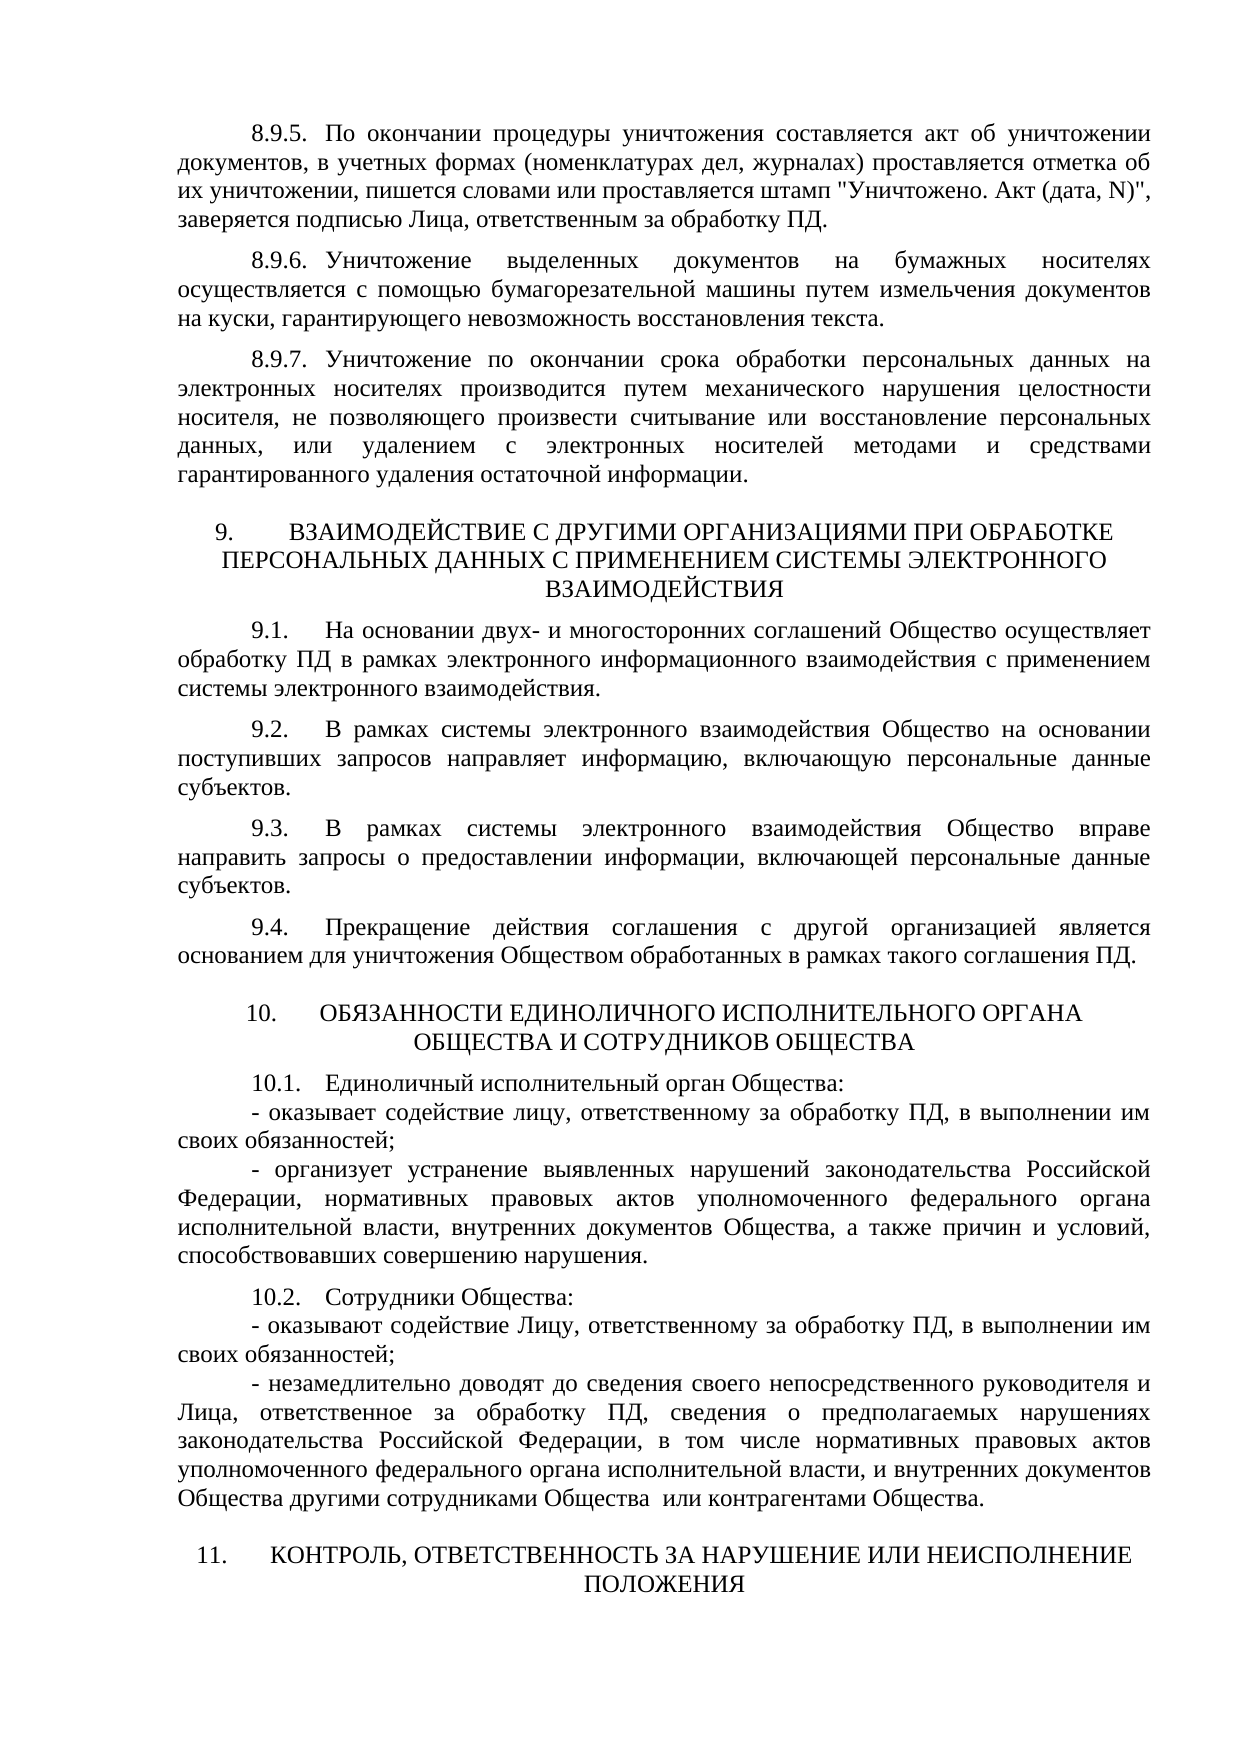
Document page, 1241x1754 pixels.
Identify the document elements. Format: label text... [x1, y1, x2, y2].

text - оказывает содействие лицу, ответственному за обработку ПД, в выполнении им своих обязанностей; [177, 1097, 1152, 1154]
text - организует устранение выявленных нарушений законодательства Российской Федерации, нормативных правовых актов уполномоченного федерального органа исполнительной власти, внутренних документов Общества, а также причин и условий, способствовавших совершению нарушения. [177, 1154, 1152, 1269]
list Уничтожение выделенных документов на бумажных носителях осуществляется с помощью бумагорезательной машины путем измельчения документов на куски, гарантирующего невозможность восстановления текста. [177, 246, 1152, 332]
text - оказывают содействие Лицу, ответственному за обработку ПД, в выполнении им своих обязанностей; [177, 1311, 1152, 1368]
list ВЗАИМОДЕЙСТВИЕ С ДРУГИМИ ОРГАНИЗАЦИЯМИ ПРИ ОБРАБОТКЕ ПЕРСОНАЛЬНЫХ ДАННЫХ С ПРИМЕНЕНИЕМ СИСТЕМЫ ЭЛЕКТРОННОГО ВЗАИМОДЕЙСТВИЯ [177, 517, 1152, 603]
text - незамедлительно доводят до сведения своего непосредственного руководителя и Лица, ответственное за обработку ПД, сведения о предполагаемых нарушениях законодательства Российской Федерации, в том числе нормативных правовых актов уполномоченного федерального органа исполнительной власти, и внутренних документов Общества другими сотрудниками Общества или контрагентами Общества. [177, 1368, 1152, 1512]
list По окончании процедуры уничтожения составляется акт об уничтожении документов, в учетных формах (номенклатурах дел, журналах) проставляется отметка об их уничтожении, пишется словами или проставляется штамп "Уничтожено. Акт (дата, N)", заверяется подписью Лица, ответственным за обработку ПД. [177, 118, 1152, 233]
list ОБЯЗАННОСТИ ЕДИНОЛИЧНОГО ИСПОЛНИТЕЛЬНОГО ОРГАНА ОБЩЕСТВА И СОТРУДНИКОВ ОБЩЕСТВА [177, 998, 1152, 1056]
list В рамках системы электронного взаимодействия Общество на основании поступивших запросов направляет информацию, включающую персональные данные субъектов. [177, 714, 1152, 801]
list Сотрудники Общества: [177, 1282, 1152, 1311]
list КОНТРОЛЬ, ОТВЕТСТВЕННОСТЬ ЗА НАРУШЕНИЕ ИЛИ НЕИСПОЛНЕНИЕ ПОЛОЖЕНИЯ [177, 1541, 1152, 1598]
list Прекращение действия соглашения с другой организацией является основанием для уничтожения Обществом обработанных в рамках такого соглашения ПД. [177, 912, 1152, 969]
list Единоличный исполнительный орган Общества: [177, 1068, 1152, 1097]
list В рамках системы электронного взаимодействия Общество вправе направить запросы о предоставлении информации, включающей персональные данные субъектов. [177, 813, 1152, 899]
list На основании двух- и многосторонних соглашений Общество осуществляет обработку ПД в рамках электронного информационного взаимодействия с применением системы электронного взаимодействия. [177, 616, 1152, 702]
list Уничтожение по окончании срока обработки персональных данных на электронных носителях производится путем механического нарушения целостности носителя, не позволяющего произвести считывание или восстановление персональных данных, или удалением с электронных носителей методами и средствами гарантированного удаления остаточной информации. [177, 344, 1152, 488]
